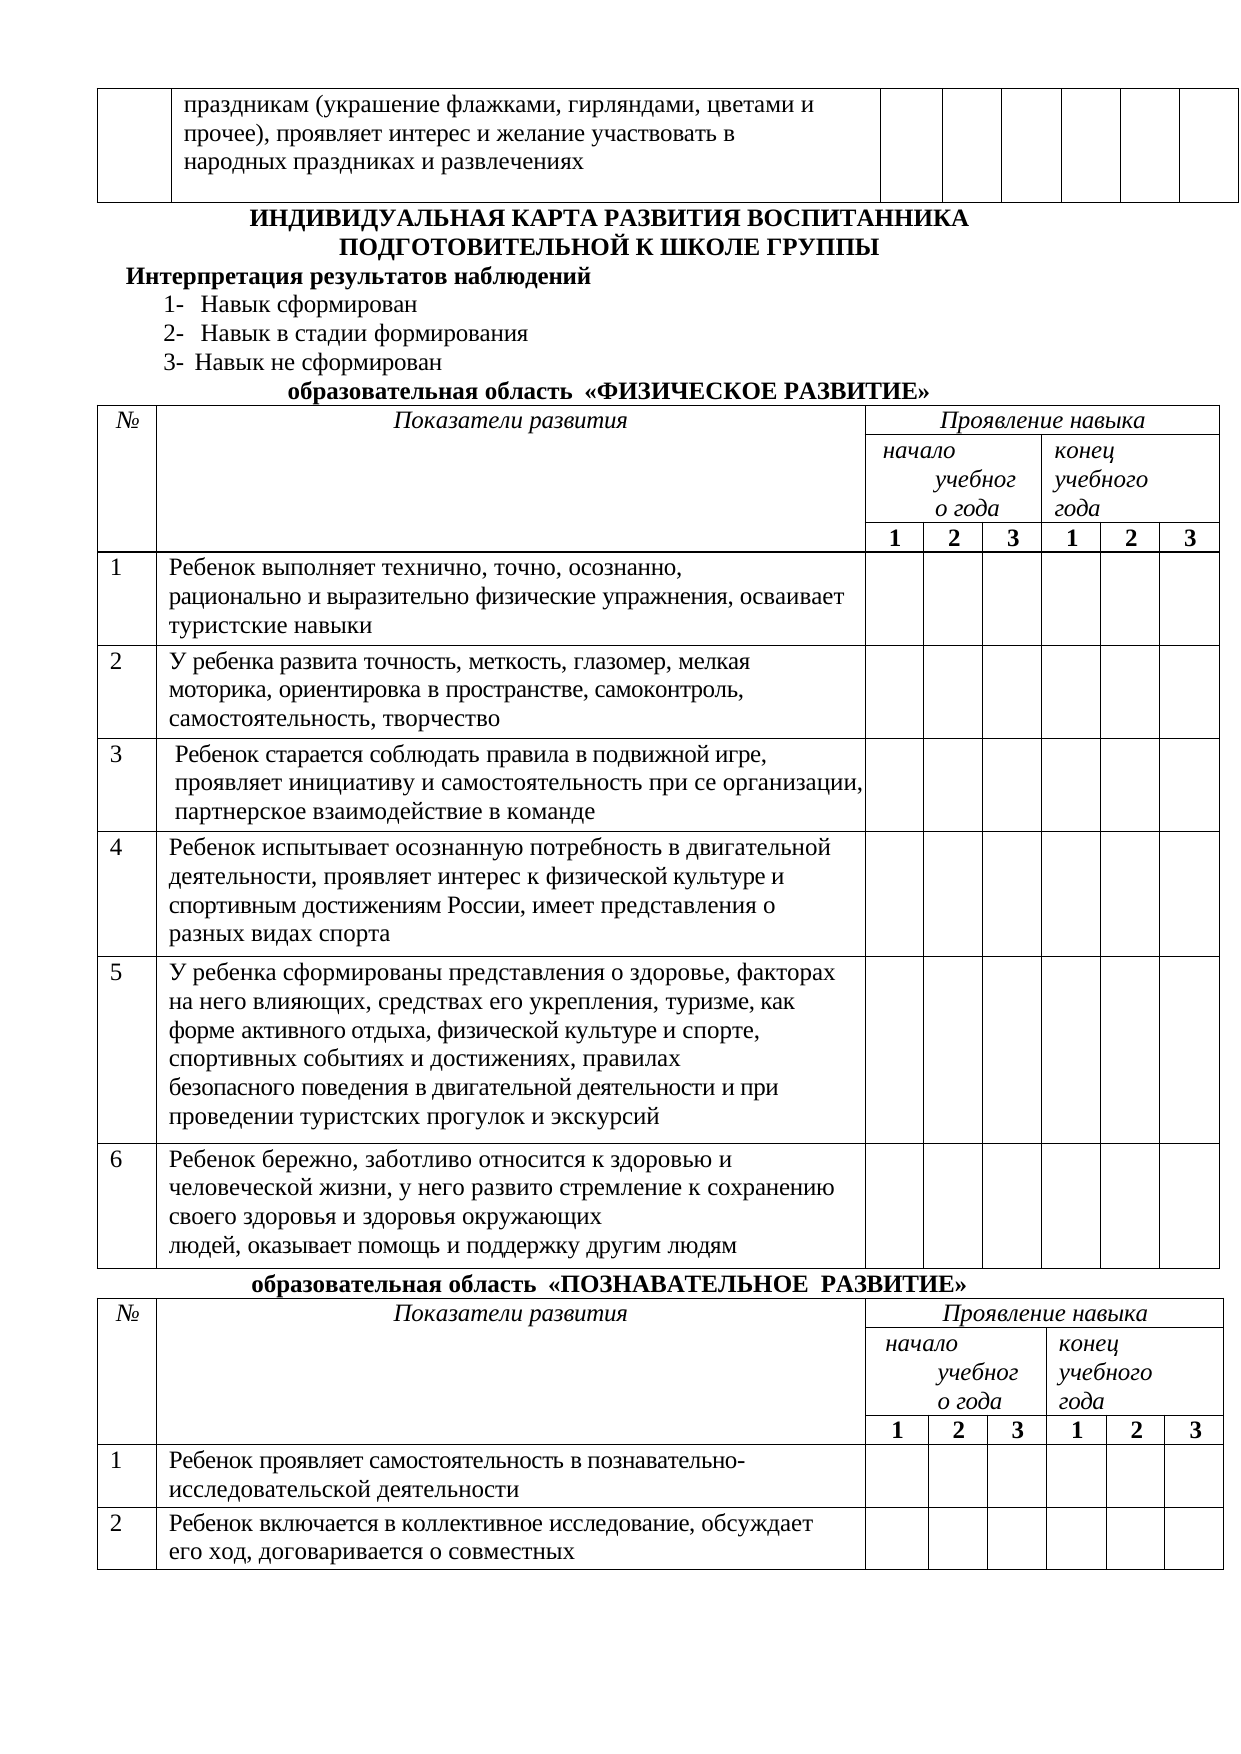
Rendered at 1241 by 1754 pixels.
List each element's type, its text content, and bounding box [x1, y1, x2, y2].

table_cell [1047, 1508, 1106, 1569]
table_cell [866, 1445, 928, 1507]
text образовательная область «ПОЗНАВАТЕЛЬНОЕ РАЗВИТИЕ» [116, 1269, 1102, 1297]
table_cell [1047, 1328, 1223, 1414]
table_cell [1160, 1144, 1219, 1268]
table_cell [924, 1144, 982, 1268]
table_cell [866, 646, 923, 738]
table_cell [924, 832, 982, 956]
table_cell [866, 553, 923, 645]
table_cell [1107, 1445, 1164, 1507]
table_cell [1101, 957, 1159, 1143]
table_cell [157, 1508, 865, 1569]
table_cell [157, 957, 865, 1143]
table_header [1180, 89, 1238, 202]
list Навык в стадии формирования [163, 318, 1181, 347]
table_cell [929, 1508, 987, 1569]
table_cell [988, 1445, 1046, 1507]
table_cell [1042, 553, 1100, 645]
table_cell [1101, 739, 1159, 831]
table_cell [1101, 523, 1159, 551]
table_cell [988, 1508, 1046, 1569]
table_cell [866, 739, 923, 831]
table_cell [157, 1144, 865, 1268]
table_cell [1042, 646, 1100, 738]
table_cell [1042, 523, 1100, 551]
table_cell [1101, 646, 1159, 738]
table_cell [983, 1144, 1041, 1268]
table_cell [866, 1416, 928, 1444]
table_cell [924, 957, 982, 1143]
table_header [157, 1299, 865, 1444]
list Навык не сформирован [163, 347, 1181, 376]
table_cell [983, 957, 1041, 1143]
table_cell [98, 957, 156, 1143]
text Интерпретация результатов наблюдений [126, 261, 1181, 289]
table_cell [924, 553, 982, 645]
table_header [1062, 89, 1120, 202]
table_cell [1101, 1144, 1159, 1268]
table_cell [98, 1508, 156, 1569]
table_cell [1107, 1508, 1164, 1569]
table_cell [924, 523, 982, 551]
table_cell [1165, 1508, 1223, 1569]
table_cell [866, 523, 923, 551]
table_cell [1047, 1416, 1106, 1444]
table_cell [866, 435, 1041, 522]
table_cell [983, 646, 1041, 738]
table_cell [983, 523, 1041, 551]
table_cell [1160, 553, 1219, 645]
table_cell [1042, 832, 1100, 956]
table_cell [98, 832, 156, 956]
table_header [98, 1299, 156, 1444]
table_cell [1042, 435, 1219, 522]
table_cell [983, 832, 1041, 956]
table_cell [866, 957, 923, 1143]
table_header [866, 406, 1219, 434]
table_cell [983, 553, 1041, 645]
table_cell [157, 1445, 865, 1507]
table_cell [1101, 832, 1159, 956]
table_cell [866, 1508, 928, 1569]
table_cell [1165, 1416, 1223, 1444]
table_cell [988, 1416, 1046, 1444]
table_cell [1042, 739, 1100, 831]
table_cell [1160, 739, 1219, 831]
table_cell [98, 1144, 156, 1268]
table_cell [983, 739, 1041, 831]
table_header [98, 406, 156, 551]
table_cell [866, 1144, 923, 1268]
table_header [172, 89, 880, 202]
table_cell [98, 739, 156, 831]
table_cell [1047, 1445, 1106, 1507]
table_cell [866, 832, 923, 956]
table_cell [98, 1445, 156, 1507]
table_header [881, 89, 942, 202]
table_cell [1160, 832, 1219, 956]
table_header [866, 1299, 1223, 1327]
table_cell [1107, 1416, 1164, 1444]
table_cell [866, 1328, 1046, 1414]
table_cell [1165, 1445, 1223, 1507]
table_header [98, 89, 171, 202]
text образовательная область «ФИЗИЧЕСКОЕ РАЗВИТИЕ» [116, 376, 1101, 404]
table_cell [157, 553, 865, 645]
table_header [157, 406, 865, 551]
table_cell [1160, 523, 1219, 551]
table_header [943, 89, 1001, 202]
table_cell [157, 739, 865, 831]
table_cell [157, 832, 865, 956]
text ИНДИВИДУАЛЬНАЯ КАРТА РАЗВИТИЯ ВОСПИТАННИКА ПОДГОТОВИТЕЛЬНОЙ К ШКОЛЕ ГРУППЫ [167, 203, 1051, 261]
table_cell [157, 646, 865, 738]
list Навык сформирован [163, 289, 1181, 318]
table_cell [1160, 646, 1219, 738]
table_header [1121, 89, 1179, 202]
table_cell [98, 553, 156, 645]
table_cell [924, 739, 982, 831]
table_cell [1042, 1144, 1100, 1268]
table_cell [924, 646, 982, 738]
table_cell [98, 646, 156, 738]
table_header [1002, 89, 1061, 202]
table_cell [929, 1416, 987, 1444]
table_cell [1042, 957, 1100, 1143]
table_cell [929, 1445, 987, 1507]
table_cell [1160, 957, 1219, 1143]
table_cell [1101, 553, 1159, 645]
